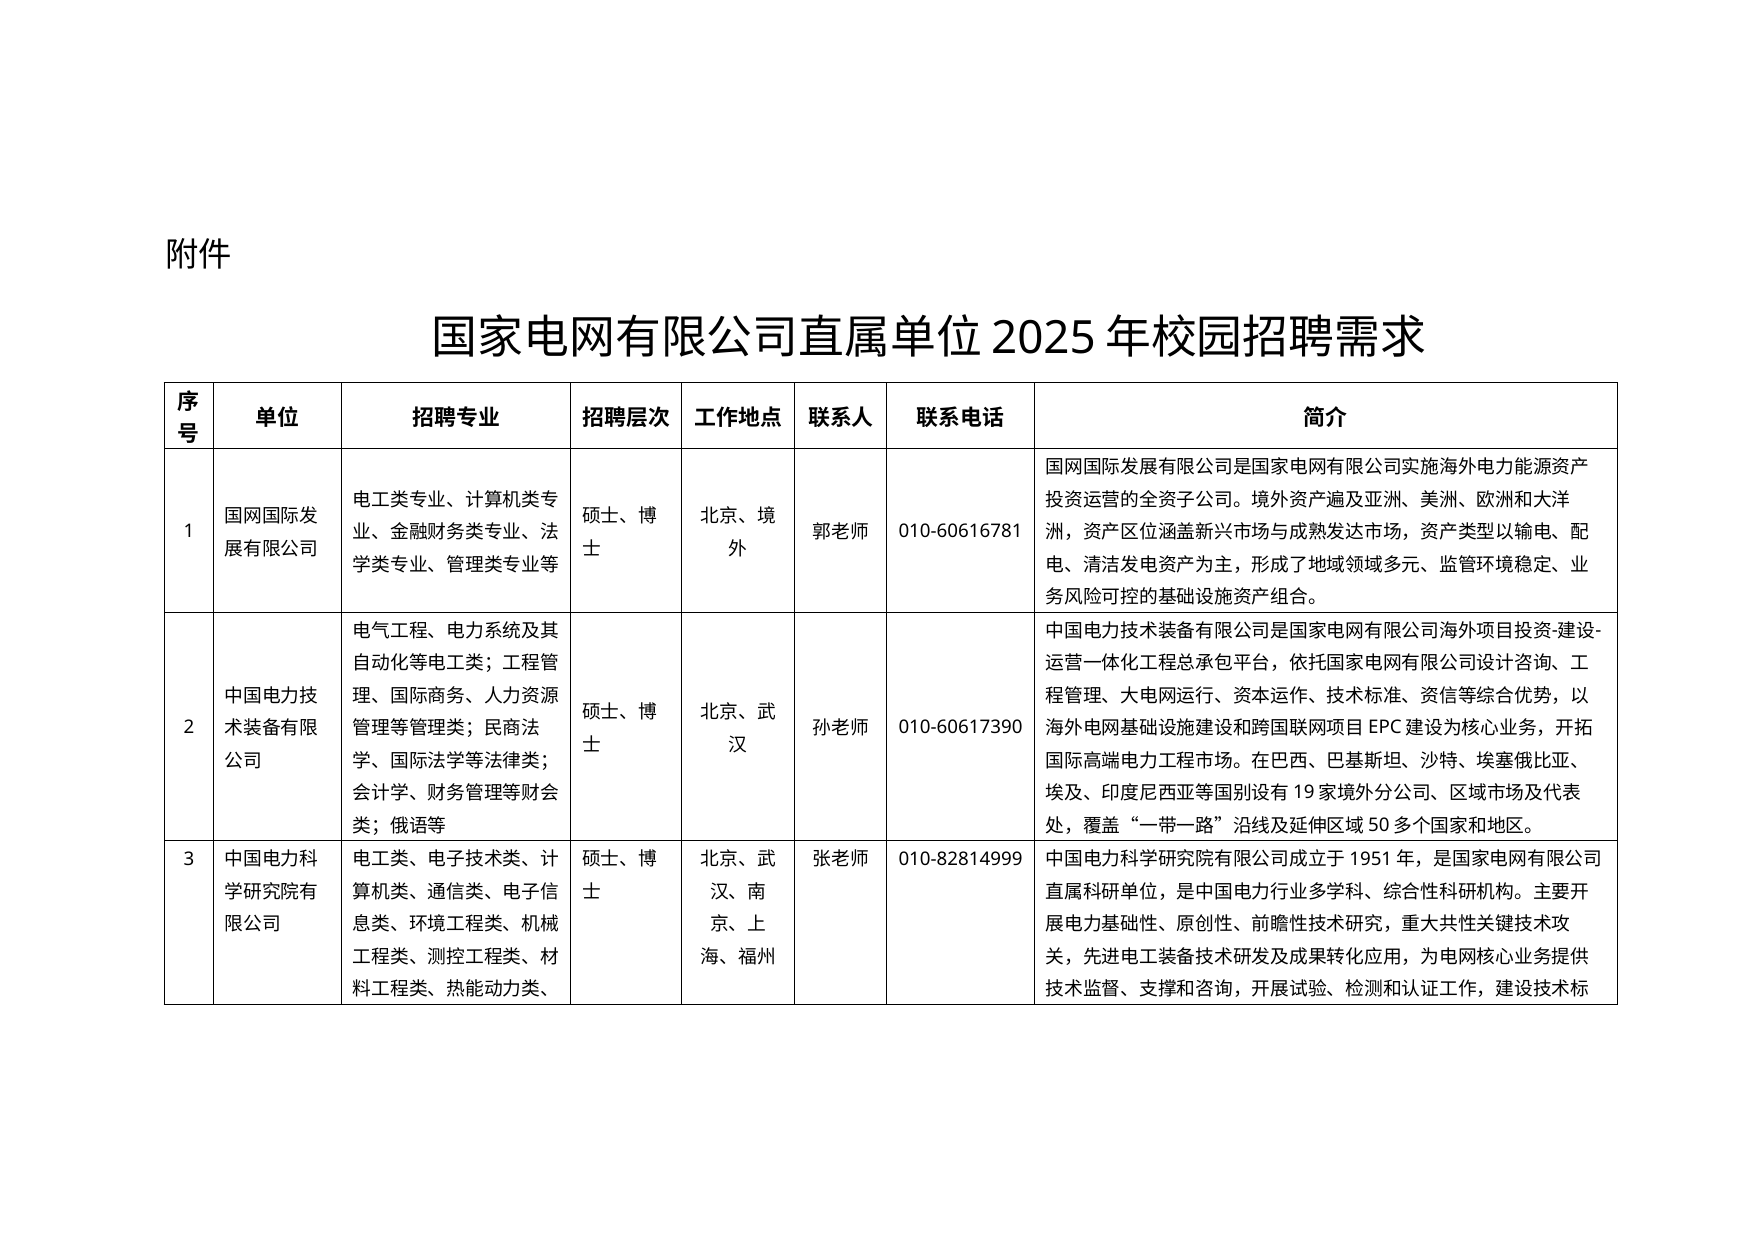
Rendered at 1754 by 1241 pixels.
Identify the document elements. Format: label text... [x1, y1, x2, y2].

table_cell 3 [165, 841, 213, 1004]
table_cell 硕士、博士 [571, 841, 681, 1004]
table_cell 国网国际发展有限公司 [214, 449, 341, 612]
table_cell 国网国际发展有限公司是国家电网有限公司实施海外电力能源资产投资运营的全资子公司。境外资产遍及亚洲、美洲、欧洲和大洋洲，资产区位涵盖新兴市场与成熟发达市场，资产类型以输电、配电、清洁发电资产为主，形成了地域领域多元、监管环境稳定、业务风险可控的基础设施资产组合。 [1035, 449, 1617, 612]
table_header 联系人 [795, 383, 886, 448]
table_header 简介 [1035, 383, 1617, 448]
table_cell 中国电力科学研究院有限公司 [214, 841, 341, 1004]
table_cell 2 [165, 613, 213, 840]
table_cell 北京、境外 [682, 449, 794, 612]
table_cell 010-60616781 [887, 449, 1034, 612]
table_cell 硕士、博士 [571, 449, 681, 612]
table_header 联系电话 [887, 383, 1034, 448]
text 国家电网有限公司直属单位2025年校园招聘需求 [165, 285, 1600, 382]
table_cell 电工类专业、计算机类专业、金融财务类专业、法学类专业、管理类专业等 [342, 449, 570, 612]
table_cell 硕士、博士 [571, 613, 681, 840]
table_cell 电气工程、电力系统及其自动化等电工类；工程管理、国际商务、人力资源管理等管理类；民商法学、国际法学等法律类；会计学、财务管理等财会类；俄语等 [342, 613, 570, 840]
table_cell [1035, 841, 1617, 1004]
table_cell 1 [165, 449, 213, 612]
table_header 单位 [214, 383, 341, 448]
text 附件 [165, 220, 1600, 285]
table_cell 中国电力技术装备有限公司 [214, 613, 341, 840]
table_cell 郭老师 [795, 449, 886, 612]
table_header 招聘层次 [571, 383, 681, 448]
table_header 工作地点 [682, 383, 794, 448]
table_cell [342, 841, 570, 1004]
table_header 序号 [165, 383, 213, 448]
table_cell 张老师 [795, 841, 886, 1004]
table_cell 北京、武汉 [682, 613, 794, 840]
table_cell 中国电力技术装备有限公司是国家电网有限公司海外项目投资-建设-运营一体化工程总承包平台，依托国家电网有限公司设计咨询、工程管理、大电网运行、资本运作、技术标准、资信等综合优势，以海外电网基础设施建设和跨国联网项目EPC建设为核心业务，开拓国际高端电力工程市场。在巴西、巴基斯坦、沙特、埃塞俄比亚、埃及、印度尼西亚等国别设有19家境外分公司、区域市场及代表处，覆盖“一带一路”沿线及延伸区域50多个国家和地区。 [1035, 613, 1617, 840]
table_cell 北京、武汉、南京、上海、福州 [682, 841, 794, 1004]
table_cell 010-82814999 [887, 841, 1034, 1004]
table_header 招聘专业 [342, 383, 570, 448]
table_cell 孙老师 [795, 613, 886, 840]
table_cell 010-60617390 [887, 613, 1034, 840]
